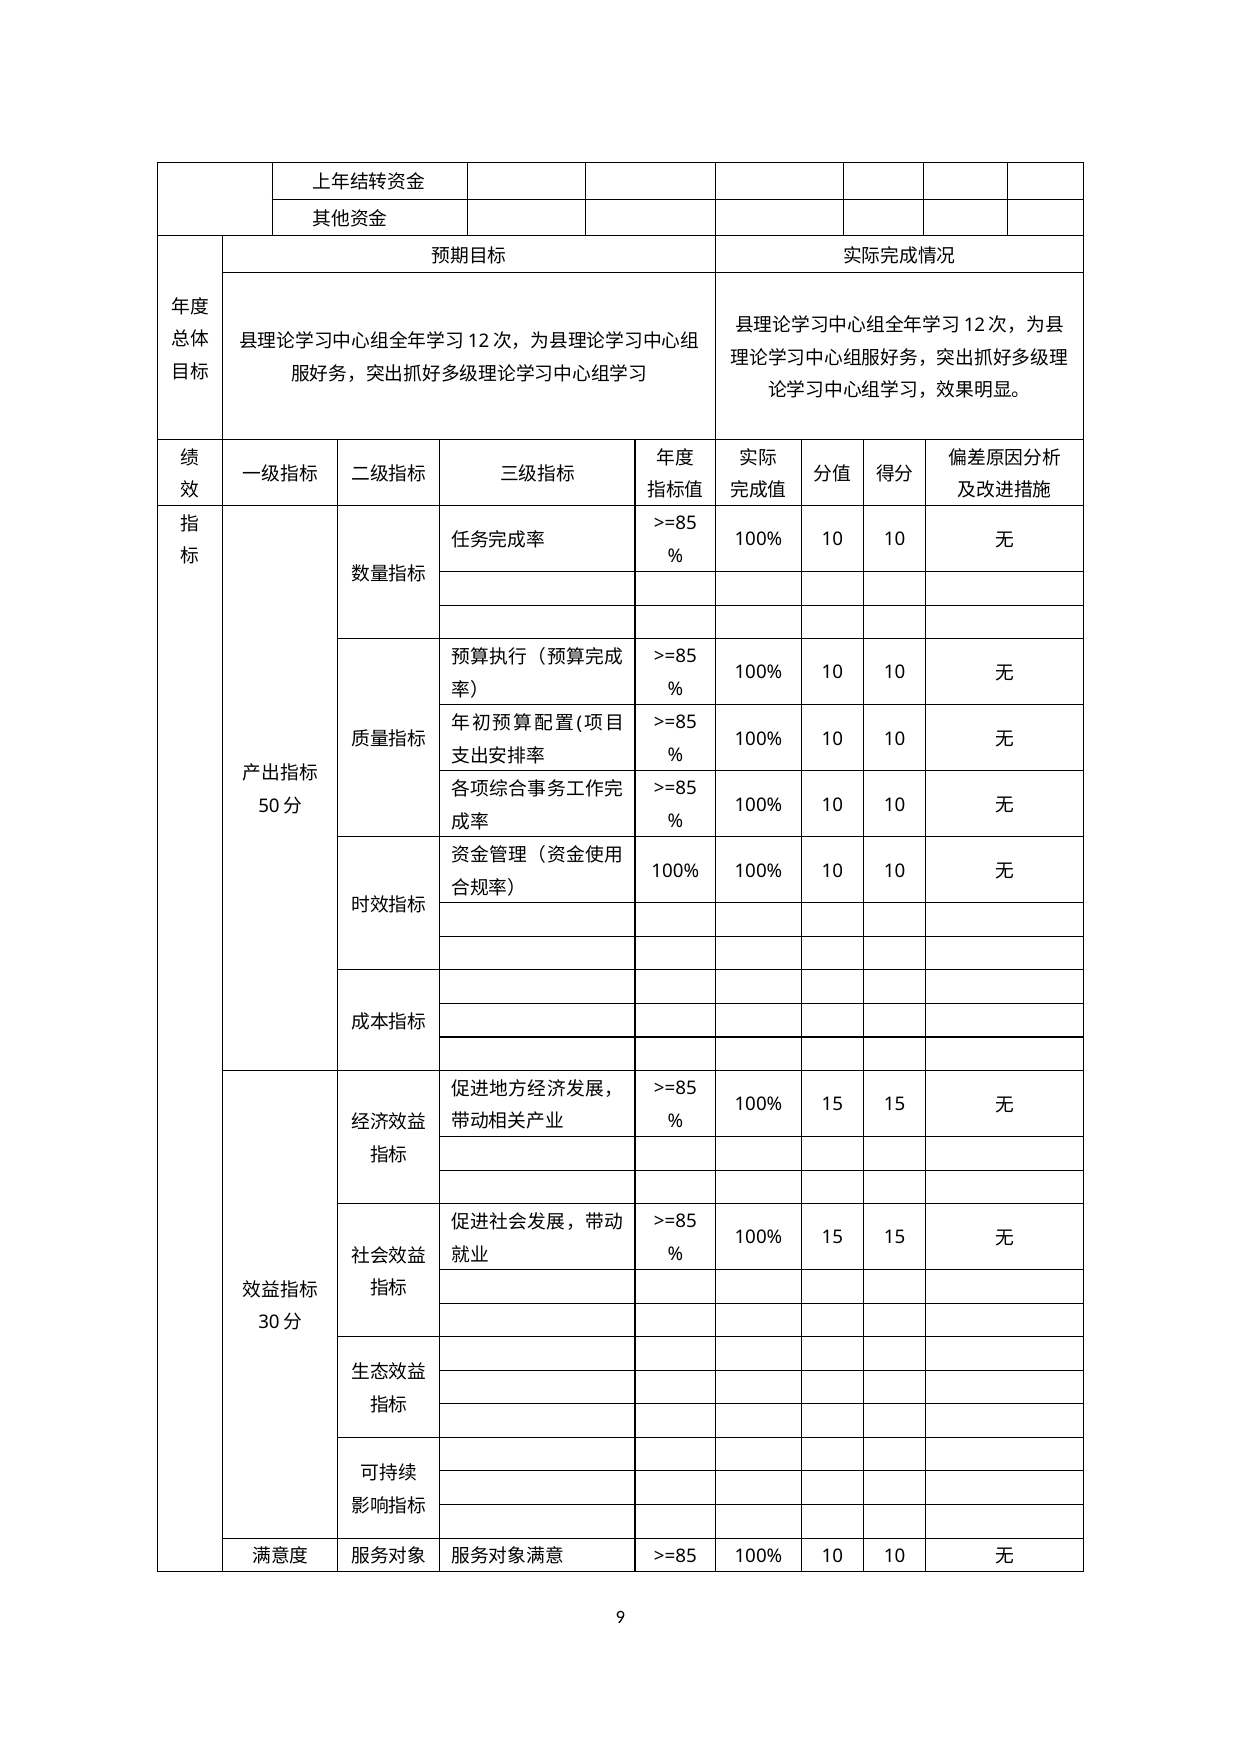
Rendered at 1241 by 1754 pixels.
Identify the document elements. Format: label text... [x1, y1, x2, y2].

table_cell 无 [926, 771, 1083, 836]
table_cell [802, 1270, 863, 1303]
table_cell [440, 1438, 634, 1470]
table_cell 15 [864, 1204, 925, 1269]
table_cell [636, 970, 715, 1003]
table_cell 服务对象满意 [440, 1539, 634, 1571]
table_cell [716, 200, 843, 235]
table_cell 15 [802, 1071, 863, 1136]
table_cell [440, 1404, 634, 1437]
table_cell [802, 1004, 863, 1036]
table_cell [636, 1337, 715, 1370]
table_cell [716, 1404, 801, 1437]
table_cell 社会效益 指标 [338, 1204, 439, 1336]
table_cell [636, 1371, 715, 1403]
table_cell [802, 1137, 863, 1169]
table_cell [864, 1004, 925, 1036]
table_cell 分值 [802, 440, 863, 505]
table_cell [926, 1438, 1083, 1470]
table_cell 年度 总体 目标 [158, 236, 222, 439]
table_cell [864, 1171, 925, 1203]
table_cell [802, 1438, 863, 1470]
table_cell [802, 1337, 863, 1370]
table_cell 15 [864, 1071, 925, 1136]
table_cell 100% [716, 1071, 801, 1136]
table_cell [716, 163, 843, 199]
table_cell [440, 1304, 634, 1336]
table_cell 三级指标 [440, 440, 634, 505]
table_cell [802, 903, 863, 936]
table_cell [716, 1171, 801, 1203]
table_cell 成本指标 [338, 970, 439, 1070]
table_cell [864, 1471, 925, 1504]
table_cell 100% [716, 837, 801, 902]
table_cell [802, 606, 863, 638]
table_cell 绩 效 [158, 440, 222, 505]
table_cell [802, 1171, 863, 1203]
table_cell 无 [926, 1204, 1083, 1269]
table_cell [636, 903, 715, 936]
table_cell [802, 937, 863, 969]
table_cell 实际完成情况 [716, 236, 1083, 272]
table_cell 一级指标 [223, 440, 337, 505]
table_cell 促进地方经济发展，带动相关产业 [440, 1071, 634, 1136]
table_cell [864, 1438, 925, 1470]
table_cell [636, 1171, 715, 1203]
table_cell 上年结转资金 [273, 163, 467, 199]
table_cell [716, 1304, 801, 1336]
table_cell [926, 606, 1083, 638]
table_cell [716, 1137, 801, 1169]
table_cell [926, 1404, 1083, 1437]
table_cell 无 [926, 639, 1083, 704]
table_cell 无 [926, 1071, 1083, 1136]
table_cell [440, 1270, 634, 1303]
table_cell 10 [802, 1539, 863, 1571]
table_cell [924, 200, 1007, 235]
table_cell 预期目标 [223, 236, 715, 272]
table_cell [636, 1038, 715, 1070]
table_cell [926, 1337, 1083, 1370]
table_cell 10 [802, 771, 863, 836]
table_cell 预算执行（预算完成率） [440, 639, 634, 704]
table_cell [844, 200, 923, 235]
table_cell 无 [926, 1539, 1083, 1571]
table_cell 数量指标 [338, 506, 439, 638]
table_cell 无 [926, 506, 1083, 571]
table_cell [716, 1038, 801, 1070]
table_cell [926, 1505, 1083, 1537]
table_cell [440, 1004, 634, 1036]
table_cell [1008, 163, 1083, 199]
table_cell 10 [864, 1539, 925, 1571]
table_cell [802, 1038, 863, 1070]
table_cell 资金管理（资金使用合规率） [440, 837, 634, 902]
table_cell 其他资金 [273, 200, 467, 235]
table_cell 10 [864, 705, 925, 770]
table_cell [802, 1304, 863, 1336]
table_cell [864, 1304, 925, 1336]
table_cell [926, 1171, 1083, 1203]
table_cell 二级指标 [338, 440, 439, 505]
table_cell [864, 606, 925, 638]
table_cell [440, 572, 634, 604]
table_cell [468, 200, 585, 235]
table_cell 经济效益 指标 [338, 1071, 439, 1203]
table_cell [802, 1505, 863, 1537]
table_cell [636, 1137, 715, 1169]
table_cell [926, 937, 1083, 969]
table_cell 100% [716, 639, 801, 704]
table_cell >=85% [636, 1539, 715, 1571]
table_cell 促进社会发展，带动就业 [440, 1204, 634, 1269]
table_cell [802, 1471, 863, 1504]
table_cell [844, 163, 923, 199]
table_cell 15 [802, 1204, 863, 1269]
table_cell 10 [802, 837, 863, 902]
table_cell [716, 1270, 801, 1303]
table_cell [440, 606, 634, 638]
table_cell [926, 1371, 1083, 1403]
table_cell [864, 937, 925, 969]
table_cell [636, 1404, 715, 1437]
table_cell 服务对象 满 意 度 指 标 [338, 1539, 439, 1571]
table_cell [864, 903, 925, 936]
table_cell [926, 970, 1083, 1003]
table_cell [716, 1004, 801, 1036]
table_cell 10 [864, 506, 925, 571]
table_cell [864, 1038, 925, 1070]
table_cell [926, 1270, 1083, 1303]
table_cell [926, 1471, 1083, 1504]
table_cell 年初预算配置(项目支出安排率 [440, 705, 634, 770]
table_cell [864, 1137, 925, 1169]
table_cell [864, 1371, 925, 1403]
table_cell [468, 163, 585, 199]
table_cell [716, 1438, 801, 1470]
table_cell 偏差原因分析 及改进措施 [926, 440, 1083, 505]
table_cell [926, 1304, 1083, 1336]
table_cell [1008, 200, 1083, 235]
table_cell [440, 1505, 634, 1537]
table_cell 100% [716, 705, 801, 770]
table_cell 10 [802, 506, 863, 571]
table_cell 无 [926, 705, 1083, 770]
table_cell [926, 572, 1083, 604]
table_cell 各项综合事务工作完成率 [440, 771, 634, 836]
table_cell 时效指标 [338, 837, 439, 969]
table_cell [716, 1471, 801, 1504]
table_cell [586, 200, 715, 235]
table_cell [716, 606, 801, 638]
table_cell 指 标 [158, 506, 222, 1571]
table_cell [926, 903, 1083, 936]
table_cell 10 [864, 837, 925, 902]
table_cell 10 [802, 639, 863, 704]
table_cell [440, 903, 634, 936]
table_cell [440, 1171, 634, 1203]
table_cell 满意度 指标 10分 [223, 1539, 337, 1571]
table_cell >=85% [636, 506, 715, 571]
table_cell [864, 1337, 925, 1370]
table_cell 得分 [864, 440, 925, 505]
table_cell [586, 163, 715, 199]
table_cell 产出指标 50分 [223, 506, 337, 1070]
table_cell >=85% [636, 771, 715, 836]
table_cell [802, 970, 863, 1003]
table_cell 100% [716, 1204, 801, 1269]
table_cell [636, 1471, 715, 1504]
table_cell [926, 1004, 1083, 1036]
table_cell [864, 1270, 925, 1303]
table_cell [440, 937, 634, 969]
table_cell [440, 970, 634, 1003]
table_cell 100% [716, 1539, 801, 1571]
table_cell [864, 1505, 925, 1537]
table_cell [864, 572, 925, 604]
table_cell [440, 1471, 634, 1504]
table_cell 县理论学习中心组全年学习12次，为县理论学习中心组服好务，突出抓好多级理论学习中心组学习 [223, 273, 715, 439]
table_cell >=85% [636, 1204, 715, 1269]
table_cell 任务完成率 [440, 506, 634, 571]
table_cell 可持续 影响指标 [338, 1438, 439, 1537]
table_cell [636, 1505, 715, 1537]
table_cell [440, 1038, 634, 1070]
table_cell 效益指标 30分 [223, 1071, 337, 1537]
table_cell 100% [716, 771, 801, 836]
table_cell [864, 1404, 925, 1437]
table_cell >=85% [636, 1071, 715, 1136]
table_cell 年度 指标值 [636, 440, 715, 505]
table_cell 县理论学习中心组全年学习12次，为县理论学习中心组服好务，突出抓好多级理论学习中心组学习，效果明显。 [716, 273, 1083, 439]
table_cell 生态效益 指标 [338, 1337, 439, 1437]
table_cell 10 [864, 771, 925, 836]
table_cell 无 [926, 837, 1083, 902]
table_cell 100% [636, 837, 715, 902]
table_cell [926, 1137, 1083, 1169]
table_cell [926, 1038, 1083, 1070]
table_cell >=85% [636, 705, 715, 770]
table_cell [716, 1337, 801, 1370]
table_cell [636, 1004, 715, 1036]
table_cell 10 [802, 705, 863, 770]
table_cell [716, 937, 801, 969]
table_cell [864, 970, 925, 1003]
table_cell >=85% [636, 639, 715, 704]
table_cell [716, 970, 801, 1003]
table_cell [716, 1505, 801, 1537]
table_cell [636, 1270, 715, 1303]
table_cell [636, 1438, 715, 1470]
table_cell [802, 572, 863, 604]
table_cell [716, 572, 801, 604]
table_cell [636, 572, 715, 604]
table_cell [636, 606, 715, 638]
table_cell [924, 163, 1007, 199]
table_cell 10 [864, 639, 925, 704]
table_cell [440, 1137, 634, 1169]
table_cell [802, 1404, 863, 1437]
table_cell 质量指标 [338, 639, 439, 836]
table_cell [802, 1371, 863, 1403]
table_cell [636, 937, 715, 969]
table_cell [440, 1371, 634, 1403]
table_cell [636, 1304, 715, 1336]
table_cell 100% [716, 506, 801, 571]
table_cell [716, 903, 801, 936]
table_cell [716, 1371, 801, 1403]
table_cell [440, 1337, 634, 1370]
table_cell 实际 完成值 [716, 440, 801, 505]
